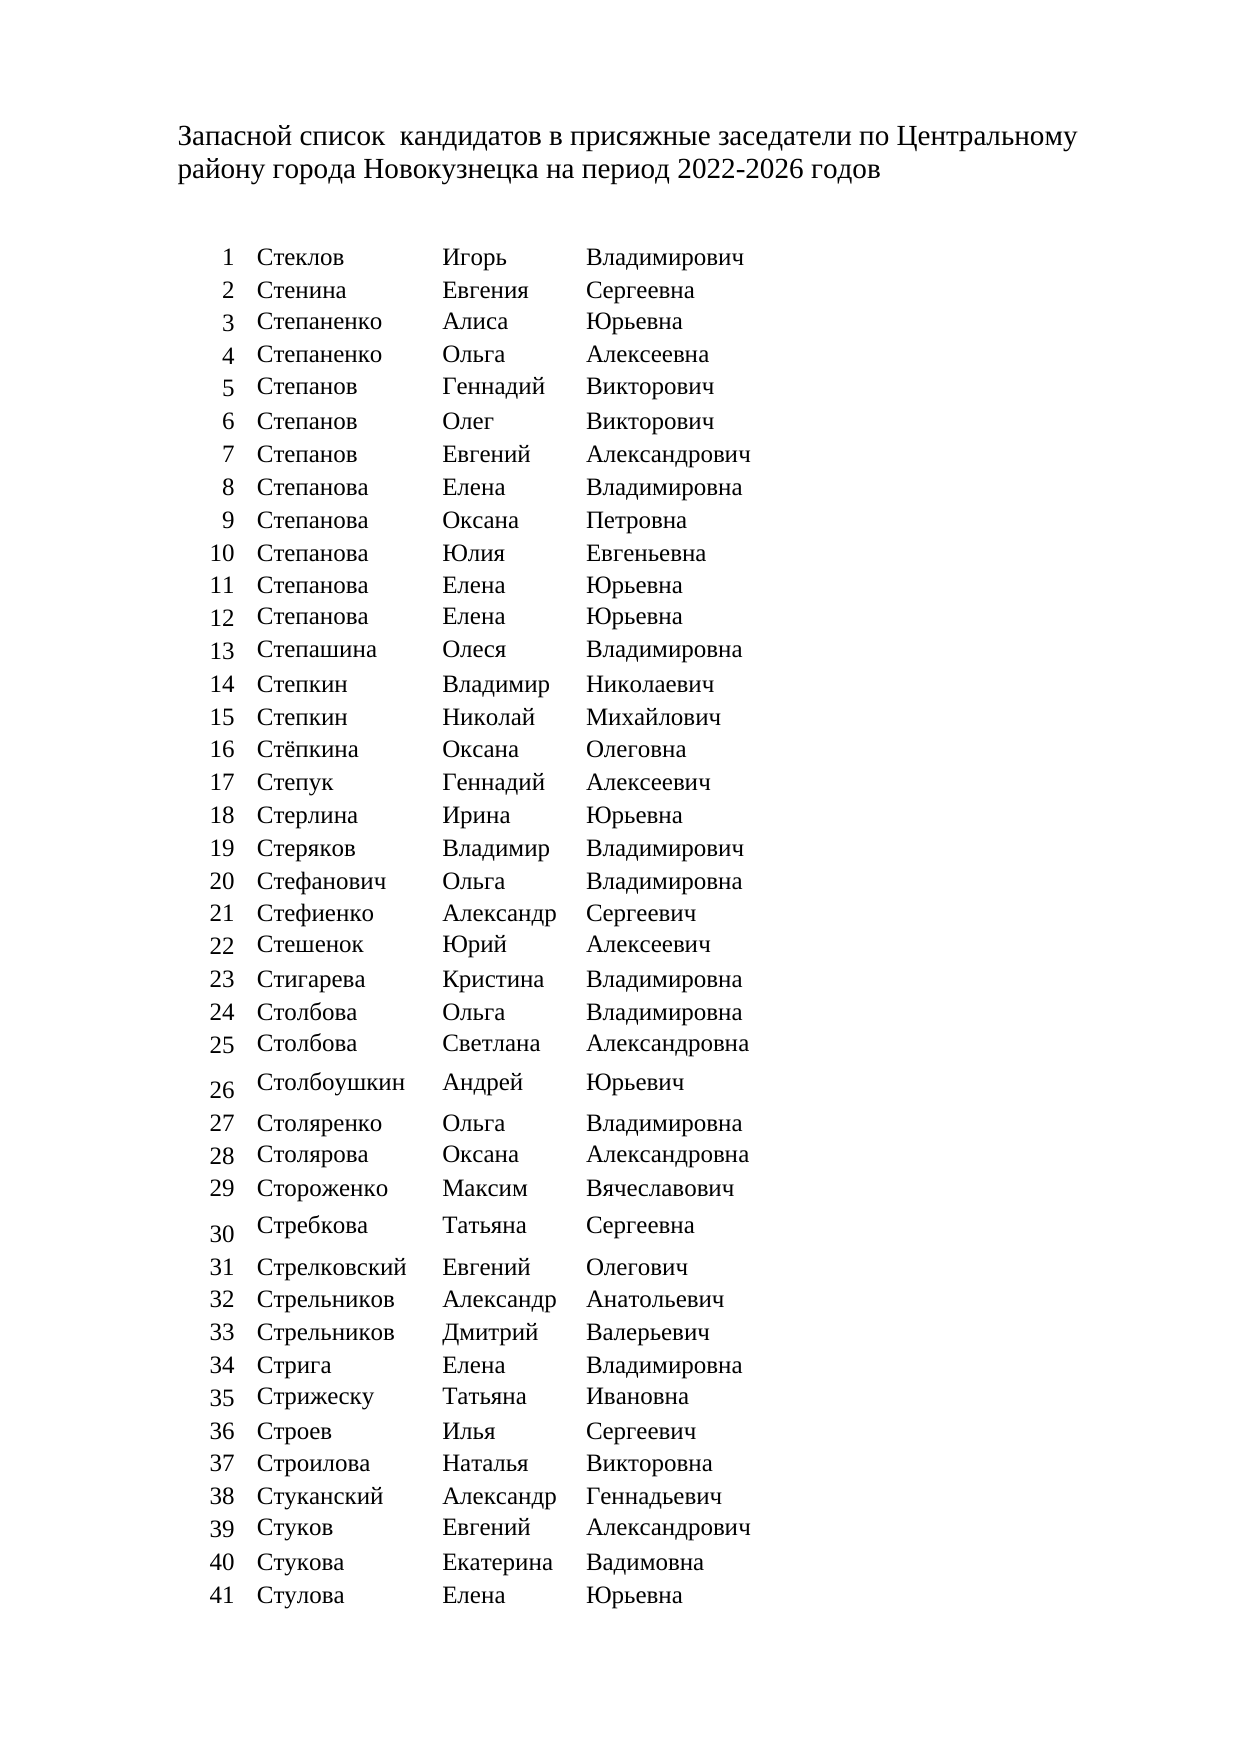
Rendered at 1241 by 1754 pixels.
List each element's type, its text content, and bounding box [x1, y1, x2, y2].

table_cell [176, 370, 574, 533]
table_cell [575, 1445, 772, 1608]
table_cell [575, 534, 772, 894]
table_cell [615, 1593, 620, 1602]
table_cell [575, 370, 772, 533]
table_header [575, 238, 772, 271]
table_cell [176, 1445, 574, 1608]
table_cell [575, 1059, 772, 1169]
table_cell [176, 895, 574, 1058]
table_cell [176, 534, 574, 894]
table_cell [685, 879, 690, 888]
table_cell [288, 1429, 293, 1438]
text Запасной список кандидатов в присяжные заседатели по Центральному району города Новокузнецка на период 2022-2026 годов [177, 118, 1152, 185]
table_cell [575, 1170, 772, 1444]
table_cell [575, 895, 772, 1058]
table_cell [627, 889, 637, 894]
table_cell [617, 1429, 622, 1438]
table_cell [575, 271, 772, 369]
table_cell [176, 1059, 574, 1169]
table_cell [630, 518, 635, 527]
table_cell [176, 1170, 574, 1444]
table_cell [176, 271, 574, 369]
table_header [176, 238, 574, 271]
